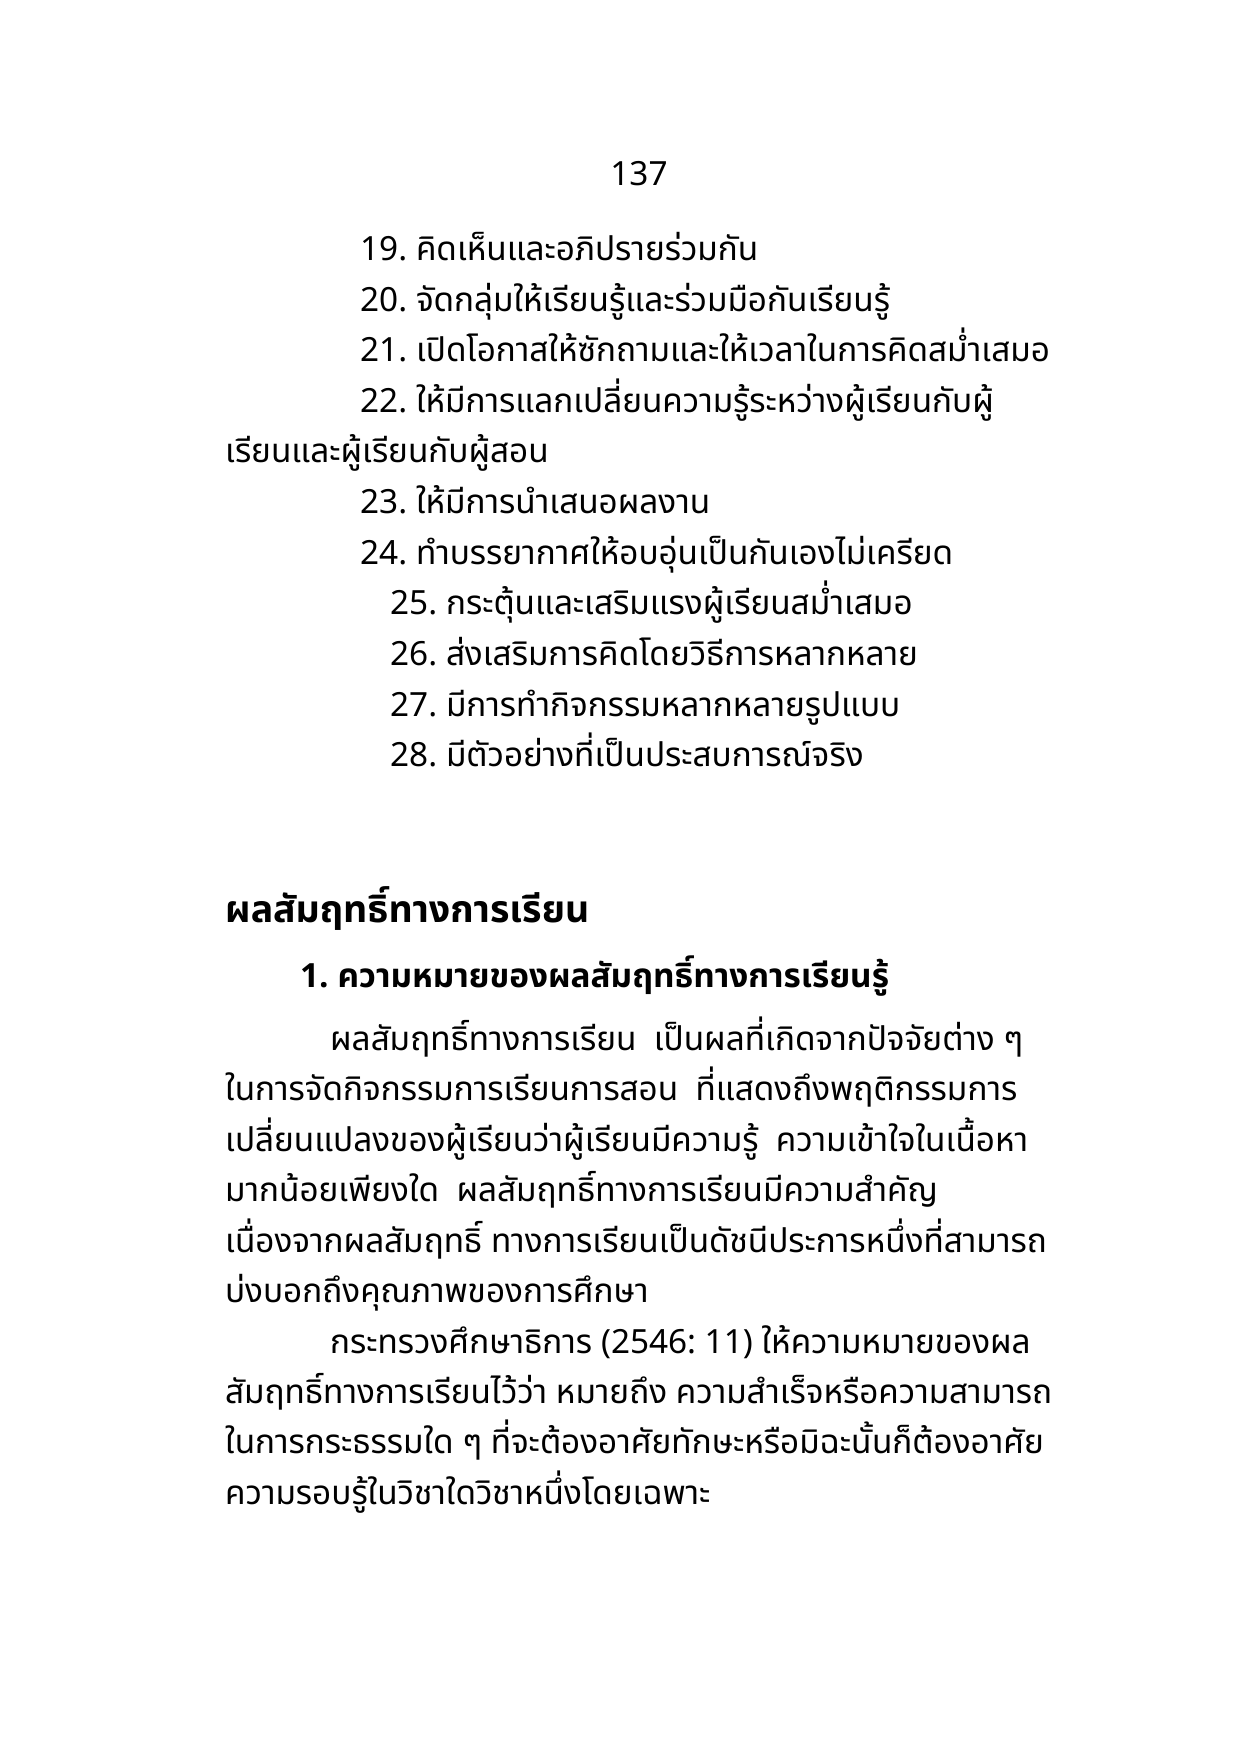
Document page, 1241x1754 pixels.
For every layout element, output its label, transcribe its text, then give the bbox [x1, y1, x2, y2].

text 26. ส่งเสริมการคิดโดยวิธีการหลากหลาย [225, 630, 1052, 680]
text กระทรวงศึกษาธิการ (2546: 11) ให้ความหมายของผลสัมฤทธิ์ทางการเรียนไว้ว่า หมายถึง ความสำเร็จหรือความสามารถในการกระธรรมใด ๆ ที่จะต้องอาศัยทักษะหรือมิฉะนั้นก็ต้องอาศัยความรอบรู้ในวิชาใดวิชาหนึ่งโดยเฉพาะ [225, 1317, 1052, 1519]
text ผลสัมฤทธิ์ทางการเรียน [225, 883, 1052, 939]
text 27. มีการทำกิจกรรมหลากหลายรูปแบบ [225, 680, 1052, 731]
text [225, 225, 1052, 579]
text 1. ความหมายของผลสัมฤทธิ์ทางการเรียนรู้ [225, 952, 1052, 1002]
text ผลสัมฤทธิ์ทางการเรียน เป็นผลที่เกิดจากปัจจัยต่าง ๆ ในการจัดกิจกรรมการเรียนการสอน ที่แสดงถึงพฤติกรรมการเปลี่ยนแปลงของผู้เรียนว่าผู้เรียนมีความรู้ ความเข้าใจในเนื้อหามากน้อยเพียงใด ผลสัมฤทธิ์ทางการเรียนมีความสำคัญ เนื่องจากผลสัมฤทธิ์ ทางการเรียนเป็นดัชนีประการหนึ่งที่สามารถบ่งบอกถึงคุณภาพของการศึกษา [225, 1015, 1052, 1317]
text 28. มีตัวอย่างที่เป็นประสบการณ์จริง [225, 731, 1052, 782]
text 25. กระตุ้นและเสริมแรงผู้เรียนสม่ำเสมอ [225, 579, 1052, 630]
